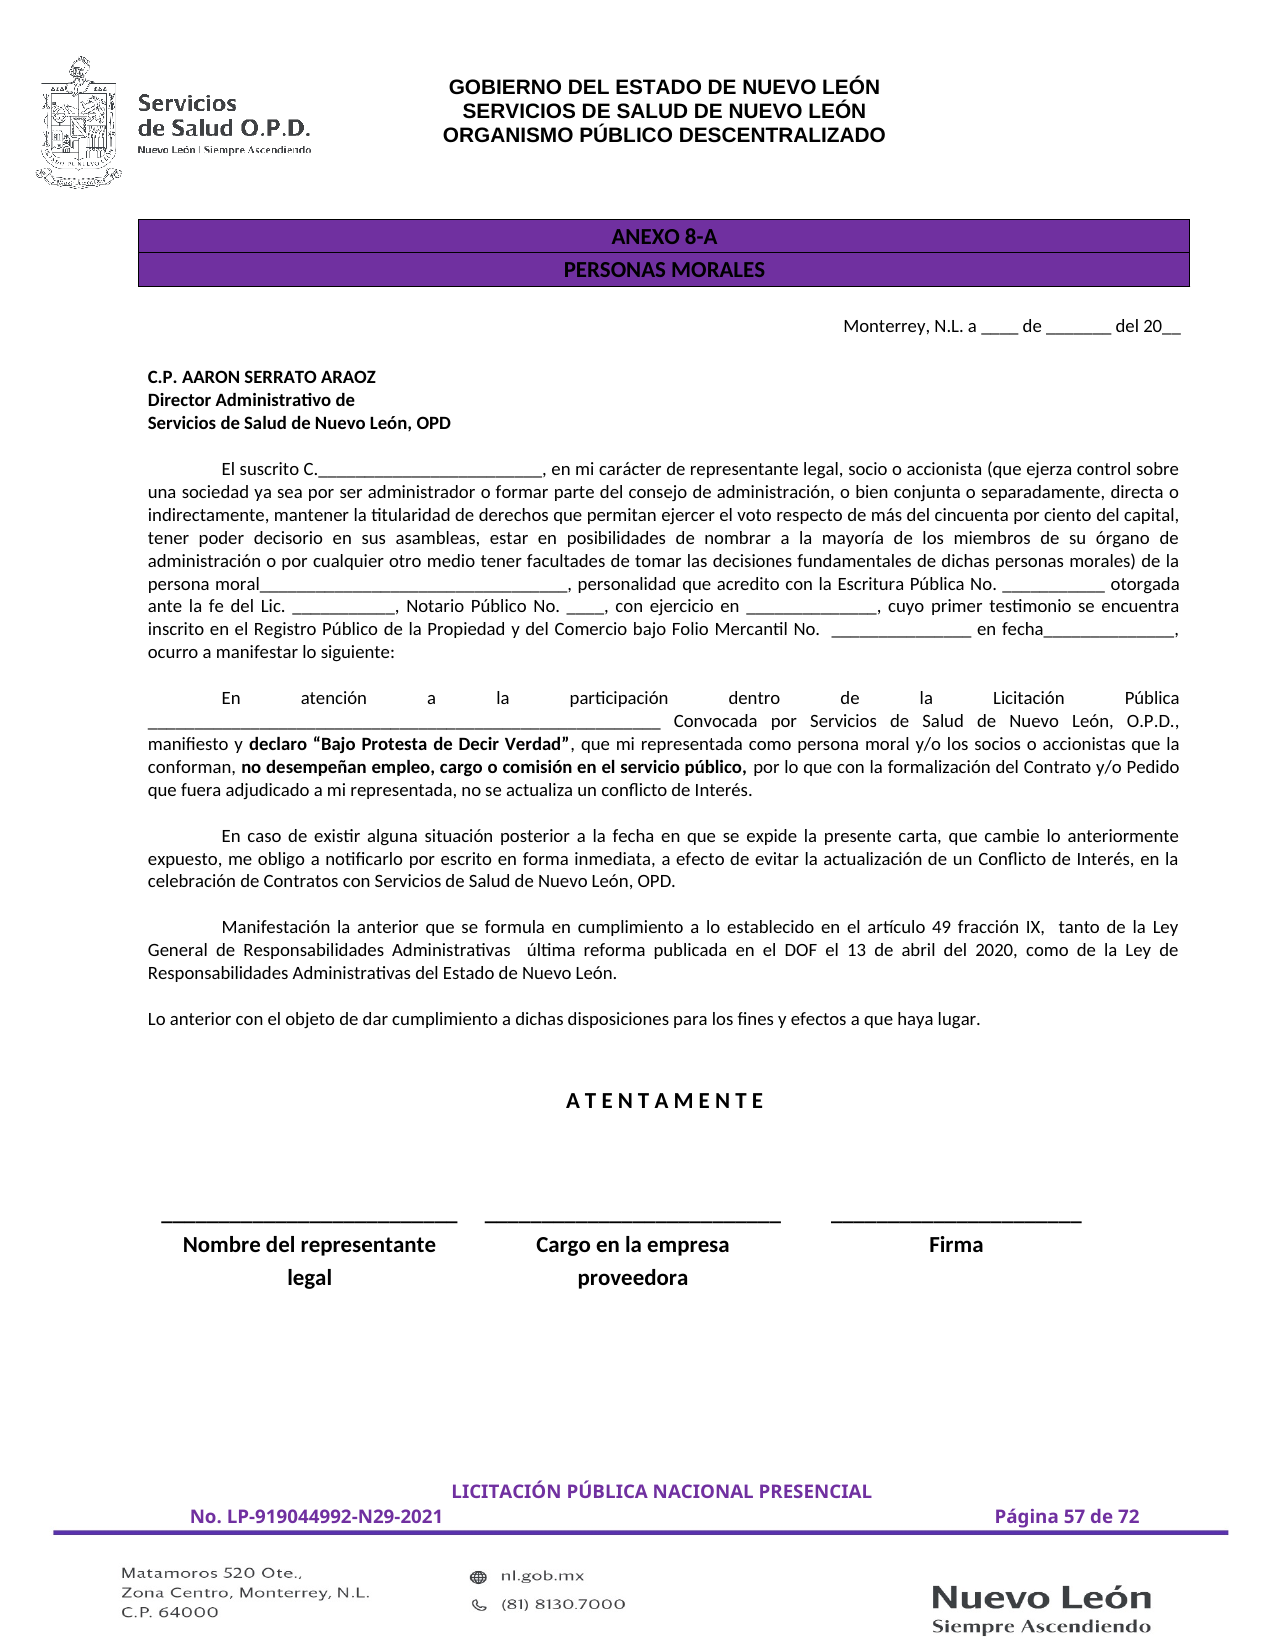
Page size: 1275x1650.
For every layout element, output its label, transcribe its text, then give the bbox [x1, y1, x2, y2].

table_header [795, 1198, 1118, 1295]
text En caso de existir alguna situación posterior a la fecha en que se expide la presente carta, que cambie lo anteriormente expuesto, me obligo a notificarlo por escrito en forma inmediata, a efecto de evitar la actualización de un Conflicto de Interés, en la celebración de Contratos con Servicios de Salud de Nuevo León, OPD. [148, 824, 1181, 893]
text En atención a la participación dentro de la Licitación Pública _______________________________________________________ Convocada por Servicios de Salud de Nuevo León, O.P.D., manifiesto y declaro “Bajo Protesta de Decir Verdad”, que mi representada como persona moral y/o los socios o accionistas que la conforman, no desempeñan empleo, cargo o comisión en el servicio público, por lo que con la formalización del Contrato y/o Pedido que fuera adjudicado a mi representada, no se actualiza un conflicto de Interés. [148, 686, 1181, 801]
picture [48, 1526, 1229, 1643]
text Monterrey, N.L. a ____ de _______ del 20__ [148, 314, 1181, 337]
text Servicios de Salud de Nuevo León, OPD [148, 411, 1181, 434]
text C.P. AARON SERRATO ARAOZ [148, 366, 1181, 388]
text ANEXO 8-A [139, 220, 1189, 252]
text El suscrito C.________________________, en mi carácter de representante legal, socio o accionista (que ejerza control sobre una sociedad ya sea por ser administrador o formar parte del consejo de administración, o bien conjunta o separadamente, directa o indirectamente, mantener la titularidad de derechos que permitan ejercer el voto respecto de más del cincuenta por ciento del capital, tener poder decisorio en sus asambleas, estar en posibilidades de nombrar a la mayoría de los miembros de su órgano de administración o por cualquier otro medio tener facultades de tomar las decisiones fundamentales de dichas personas morales) de la persona moral_________________________________, personalidad que acredito con la Escritura Pública No. ___________ otorgada ante la fe del Lic. ___________, Notario Público No. ____, con ejercicio en ______________, cuyo primer testimonio se encuentra inscrito en el Registro Público de la Propiedad y del Comercio bajo Folio Mercantil No. _______________ en fecha______________, ocurro a manifestar lo siguiente: [148, 457, 1181, 663]
text PERSONAS MORALES [139, 253, 1189, 286]
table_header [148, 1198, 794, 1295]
text Lo anterior con el objeto de dar cumplimiento a dichas disposiciones para los fines y efectos a que haya lugar. [148, 1007, 1181, 1030]
text Director Administrativo de [148, 388, 1181, 411]
picture [31, 46, 315, 194]
text Manifestación la anterior que se formula en cumplimiento a lo establecido en el artículo 49 fracción IX, tanto de la Ley General de Responsabilidades Administrativas última reforma publicada en el DOF el 13 de abril del 2020, como de la Ley de Responsabilidades Administrativas del Estado de Nuevo León. [148, 916, 1181, 984]
text A T E N T A M E N T E [148, 1086, 1181, 1114]
